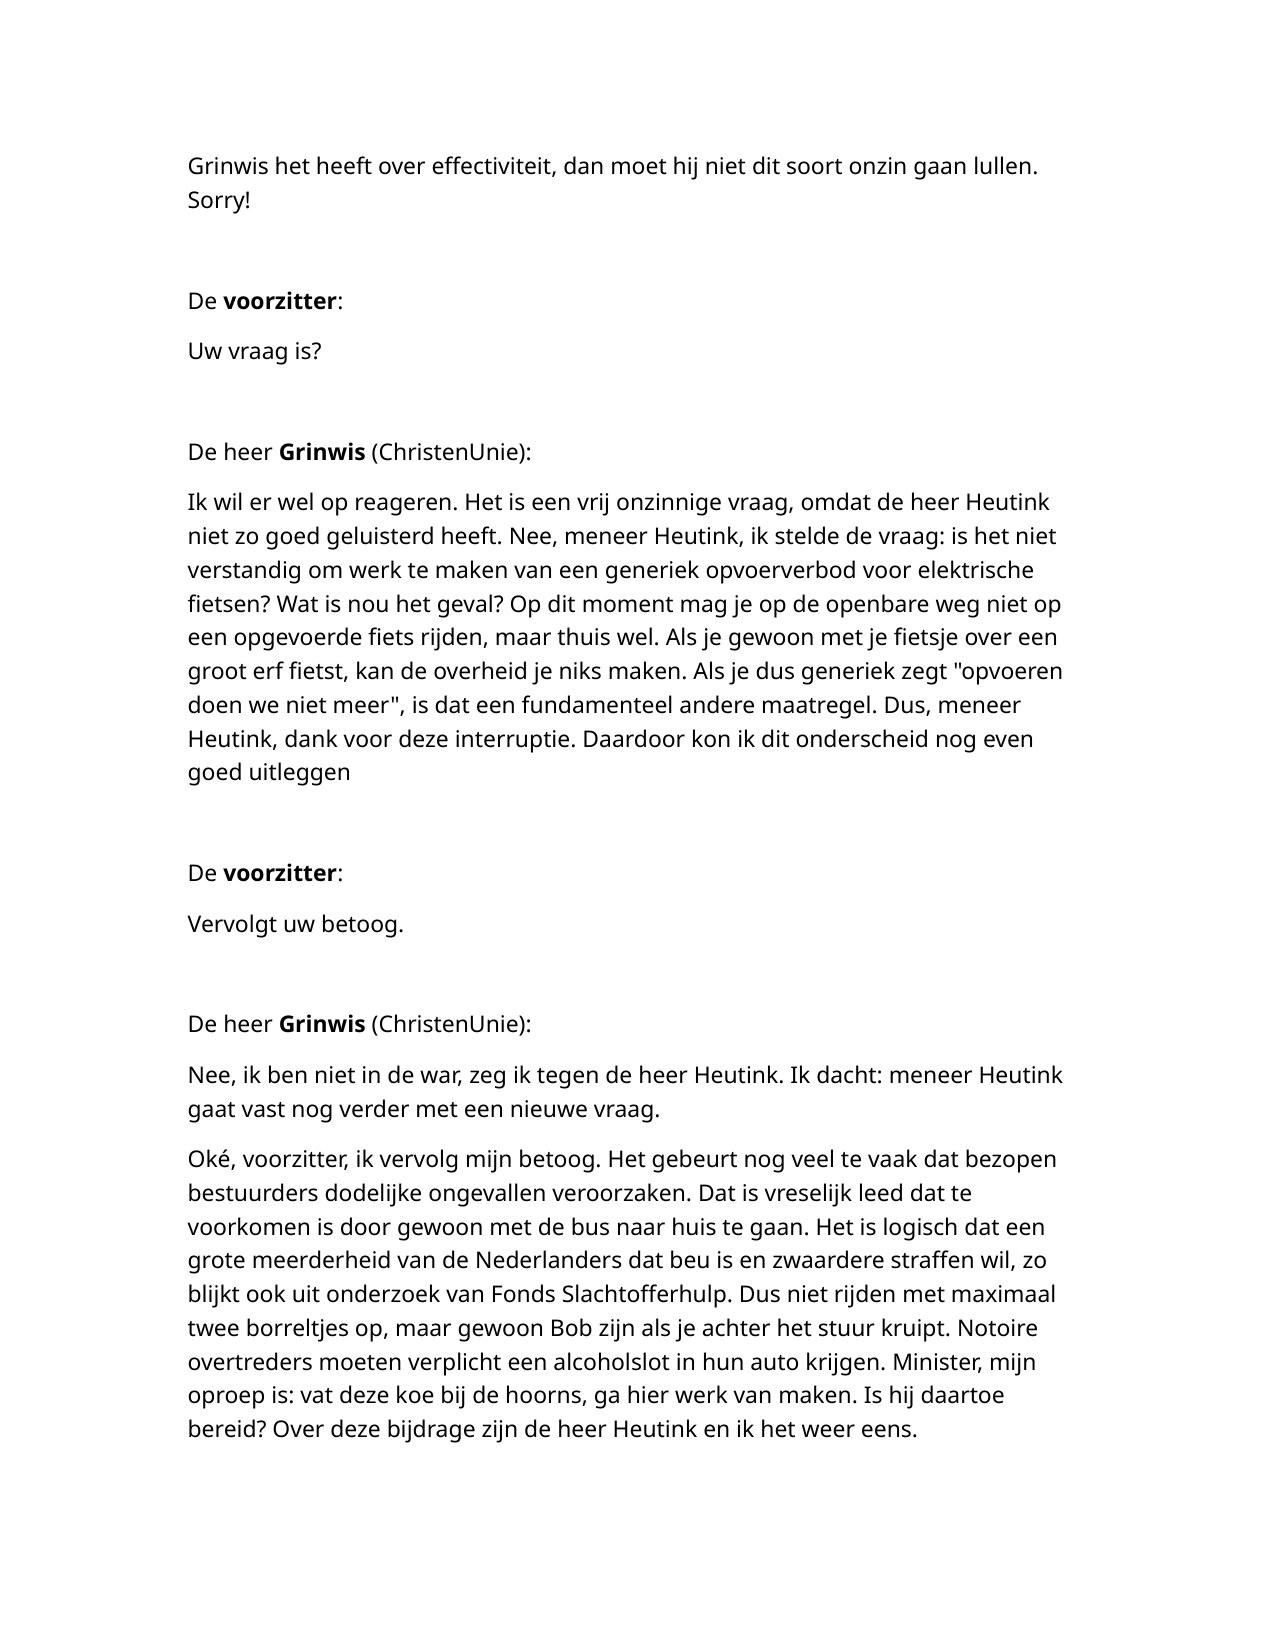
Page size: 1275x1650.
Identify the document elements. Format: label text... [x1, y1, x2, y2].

text De heer Grinwis (ChristenUnie): [187, 1008, 1087, 1039]
text Uw vraag is? [187, 335, 1087, 366]
text Oké, voorzitter, ik vervolg mijn betoog. Het gebeurt nog veel te vaak dat bezopen bestuurders dodelijke ongevallen veroorzaken. Dat is vreselijk leed dat te voorkomen is door gewoon met de bus naar huis te gaan. Het is logisch dat een grote meerderheid van de Nederlanders dat beu is en zwaardere straffen wil, zo blijkt ook uit onderzoek van Fonds Slachtofferhulp. Dus niet rijden met maximaal twee borreltjes op, maar gewoon Bob zijn als je achter het stuur kruipt. Notoire overtreders moeten verplicht een alcoholslot in hun auto krijgen. Minister, mijn oproep is: vat deze koe bij de hoorns, ga hier werk van maken. Is hij daartoe bereid? Over deze bijdrage zijn de heer Heutink en ik het weer eens. [187, 1143, 1087, 1444]
text De voorzitter: [187, 857, 1087, 888]
text De heer Grinwis (ChristenUnie): [187, 436, 1087, 467]
text Vervolgt uw betoog. [187, 907, 1087, 939]
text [187, 150, 1087, 215]
text De voorzitter: [187, 284, 1087, 316]
text Ik wil er wel op reageren. Het is een vrij onzinnige vraag, omdat de heer Heutink niet zo goed geluisterd heeft. Nee, meneer Heutink, ik stelde de vraag: is het niet verstandig om werk te maken van een generiek opvoerverbod voor elektrische fietsen? Wat is nou het geval? Op dit moment mag je op de openbare weg niet op een opgevoerde fiets rijden, maar thuis wel. Als je gewoon met je fietsje over een groot erf fietst, kan de overheid je niks maken. Als je dus generiek zegt "opvoeren doen we niet meer", is dat een fundamenteel andere maatregel. Dus, meneer Heutink, dank voor deze interruptie. Daardoor kon ik dit onderscheid nog even goed uitleggen [187, 486, 1087, 787]
text Nee, ik ben niet in de war, zeg ik tegen de heer Heutink. Ik dacht: meneer Heutink gaat vast nog verder met een nieuwe vraag. [187, 1059, 1087, 1124]
